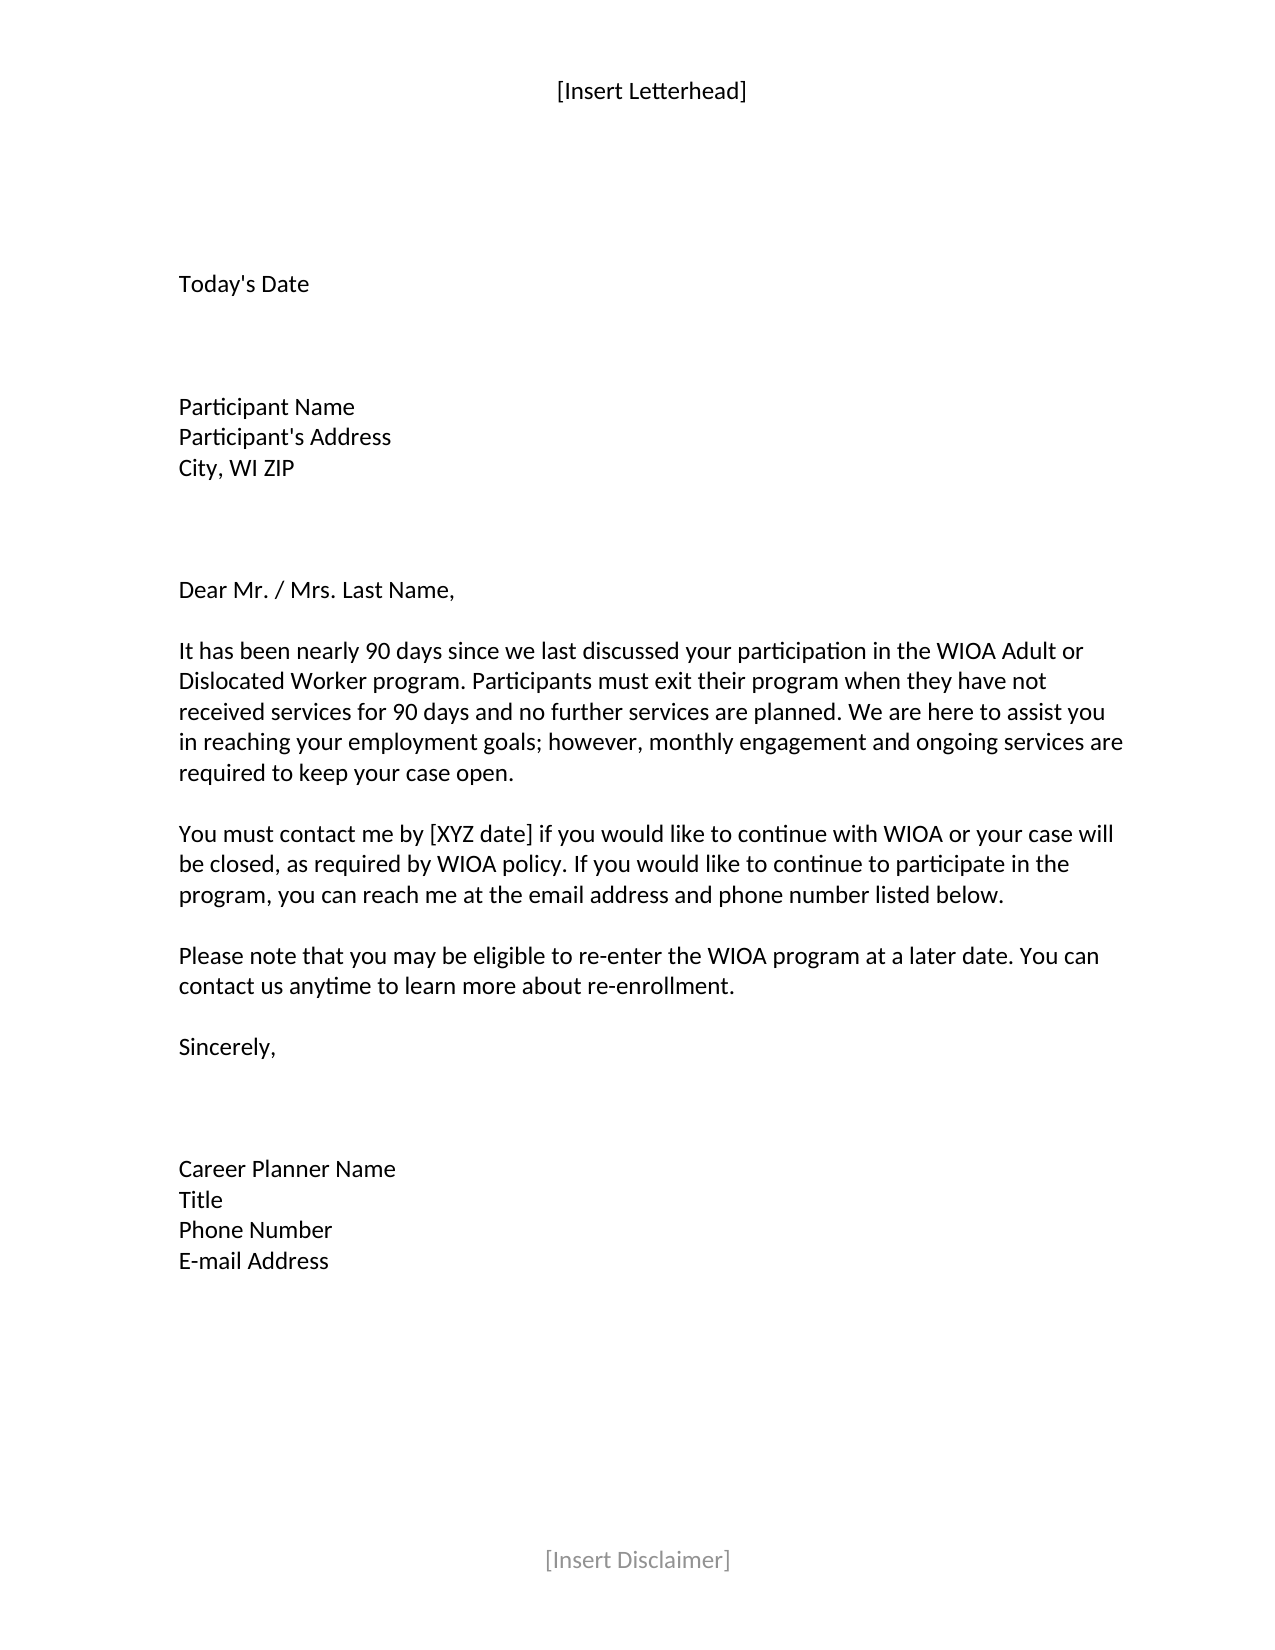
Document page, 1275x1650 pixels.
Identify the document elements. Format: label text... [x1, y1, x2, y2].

text Sincerely, [178, 1032, 1125, 1062]
text Please note that you may be eligible to re-enter the WIOA program at a later date. You can contact us anytime to learn more about re-enrollment. [178, 940, 1125, 1001]
text Career Planner Name [178, 1154, 1125, 1184]
text Title [178, 1184, 1125, 1215]
text You must contact me by [XYZ date] if you would like to continue with WIOA or your case will be closed, as required by WIOA policy. If you would like to continue to participate in the program, you can reach me at the email address and phone number listed below. [178, 818, 1125, 909]
text Participant's Address [178, 421, 1125, 452]
text Phone Number [178, 1215, 1125, 1245]
text E-mail Address [178, 1245, 1125, 1276]
text Today's Date [178, 268, 1125, 299]
text City, WI ZIP [178, 452, 1125, 482]
text It has been nearly 90 days since we last discussed your participation in the WIOA Adult or Dislocated Worker program. Participants must exit their program when they have not received services for 90 days and no further services are planned. We are here to assist you in reaching your employment goals; however, monthly engagement and ongoing services are required to keep your case open. [178, 635, 1125, 787]
text Participant Name [178, 391, 1125, 421]
text Dear Mr. / Mrs. Last Name, [178, 574, 1125, 604]
